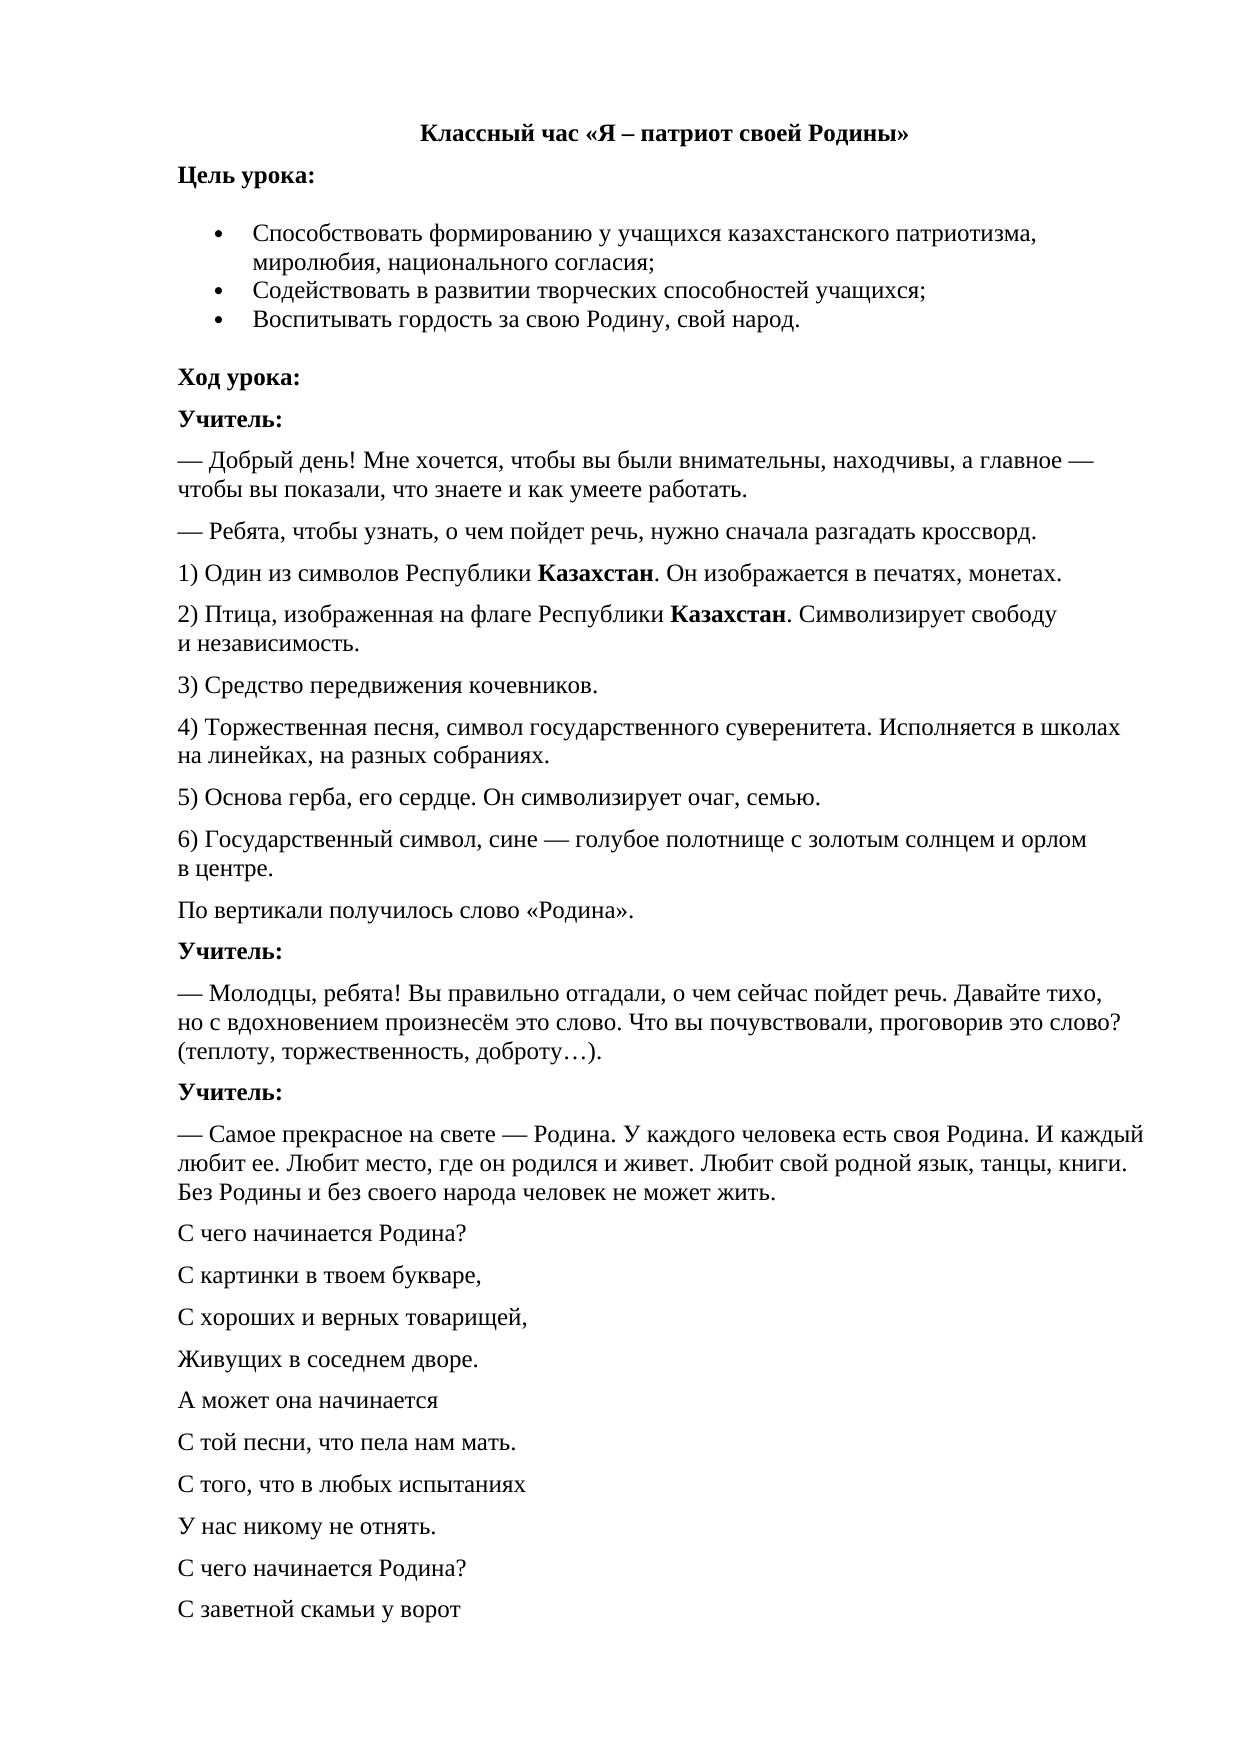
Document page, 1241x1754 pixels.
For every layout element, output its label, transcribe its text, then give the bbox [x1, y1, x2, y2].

list Содействовать в развитии творческих способностей учащихся; [215, 275, 1152, 304]
text Цель урока: [177, 160, 1152, 189]
text Учитель: [177, 404, 1152, 432]
text Учитель: [177, 1077, 1152, 1106]
text — Самое прекрасное на свете — Родина. У каждого человека есть своя Родина. И каждый любит ее. Любит место, где он родился и живет. Любит свой родной язык, танцы, книги. Без Родины и без своего народа человек не может жить. [177, 1119, 1152, 1206]
text С того, что в любых испытаниях [177, 1469, 1152, 1498]
text По вертикали получилось слово «Родина». [177, 895, 1152, 923]
text У нас никому не отнять. [177, 1511, 1152, 1540]
list Воспитывать гордость за свою Родину, свой народ. [215, 304, 1152, 333]
text С той песни, что пела нам мать. [177, 1427, 1152, 1456]
text А может она начинается [177, 1386, 1152, 1414]
text — Молодцы, ребята! Вы правильно отгадали, о чем сейчас пойдет речь. Давайте тихо, но с вдохновением произнесём это слово. Что вы почувствовали, проговорив это слово? (теплоту, торжественность, доброту…). [177, 978, 1152, 1064]
text С чего начинается Родина? [177, 1218, 1152, 1247]
text С заветной скамьи у ворот [177, 1594, 1152, 1623]
text — Ребята, чтобы узнать, о чем пойдет речь, нужно сначала разгадать кроссворд. [177, 516, 1152, 545]
text 1) Один из символов Республики Казахстан. Он изображается в печатях, монетах. [177, 558, 1152, 587]
text С картинки в твоем букваре, [177, 1260, 1152, 1289]
text С хороших и верных товарищей, [177, 1302, 1152, 1331]
text Ход урока: [177, 362, 1152, 391]
text 4) Торжественная песня, символ государственного суверенитета. Исполняется в школах на линейках, на разных собраниях. [177, 712, 1152, 769]
text 5) Основа герба, его сердце. Он символизирует очаг, семью. [177, 782, 1152, 811]
text — Добрый день! Мне хочется, чтобы вы были внимательны, находчивы, а главное — чтобы вы показали, что знаете и как умеете работать. [177, 446, 1152, 503]
text С чего начинается Родина? [177, 1553, 1152, 1581]
text Классный час «Я – патриот своей Родины» [177, 118, 1152, 147]
text Учитель: [177, 936, 1152, 965]
list Способствовать формированию у учащихся казахстанского патриотизма, миролюбия, национального согласия; [215, 218, 1152, 275]
text 2) Птица, изображенная на флаге Республики Казахстан. Символизирует свободу и независимость. [177, 599, 1152, 657]
text 3) Средство передвижения кочевников. [177, 670, 1152, 699]
text Живущих в соседнем дворе. [177, 1344, 1152, 1373]
text 6) Государственный символ, сине — голубое полотнище с золотым солнцем и орлом в центре. [177, 824, 1152, 882]
